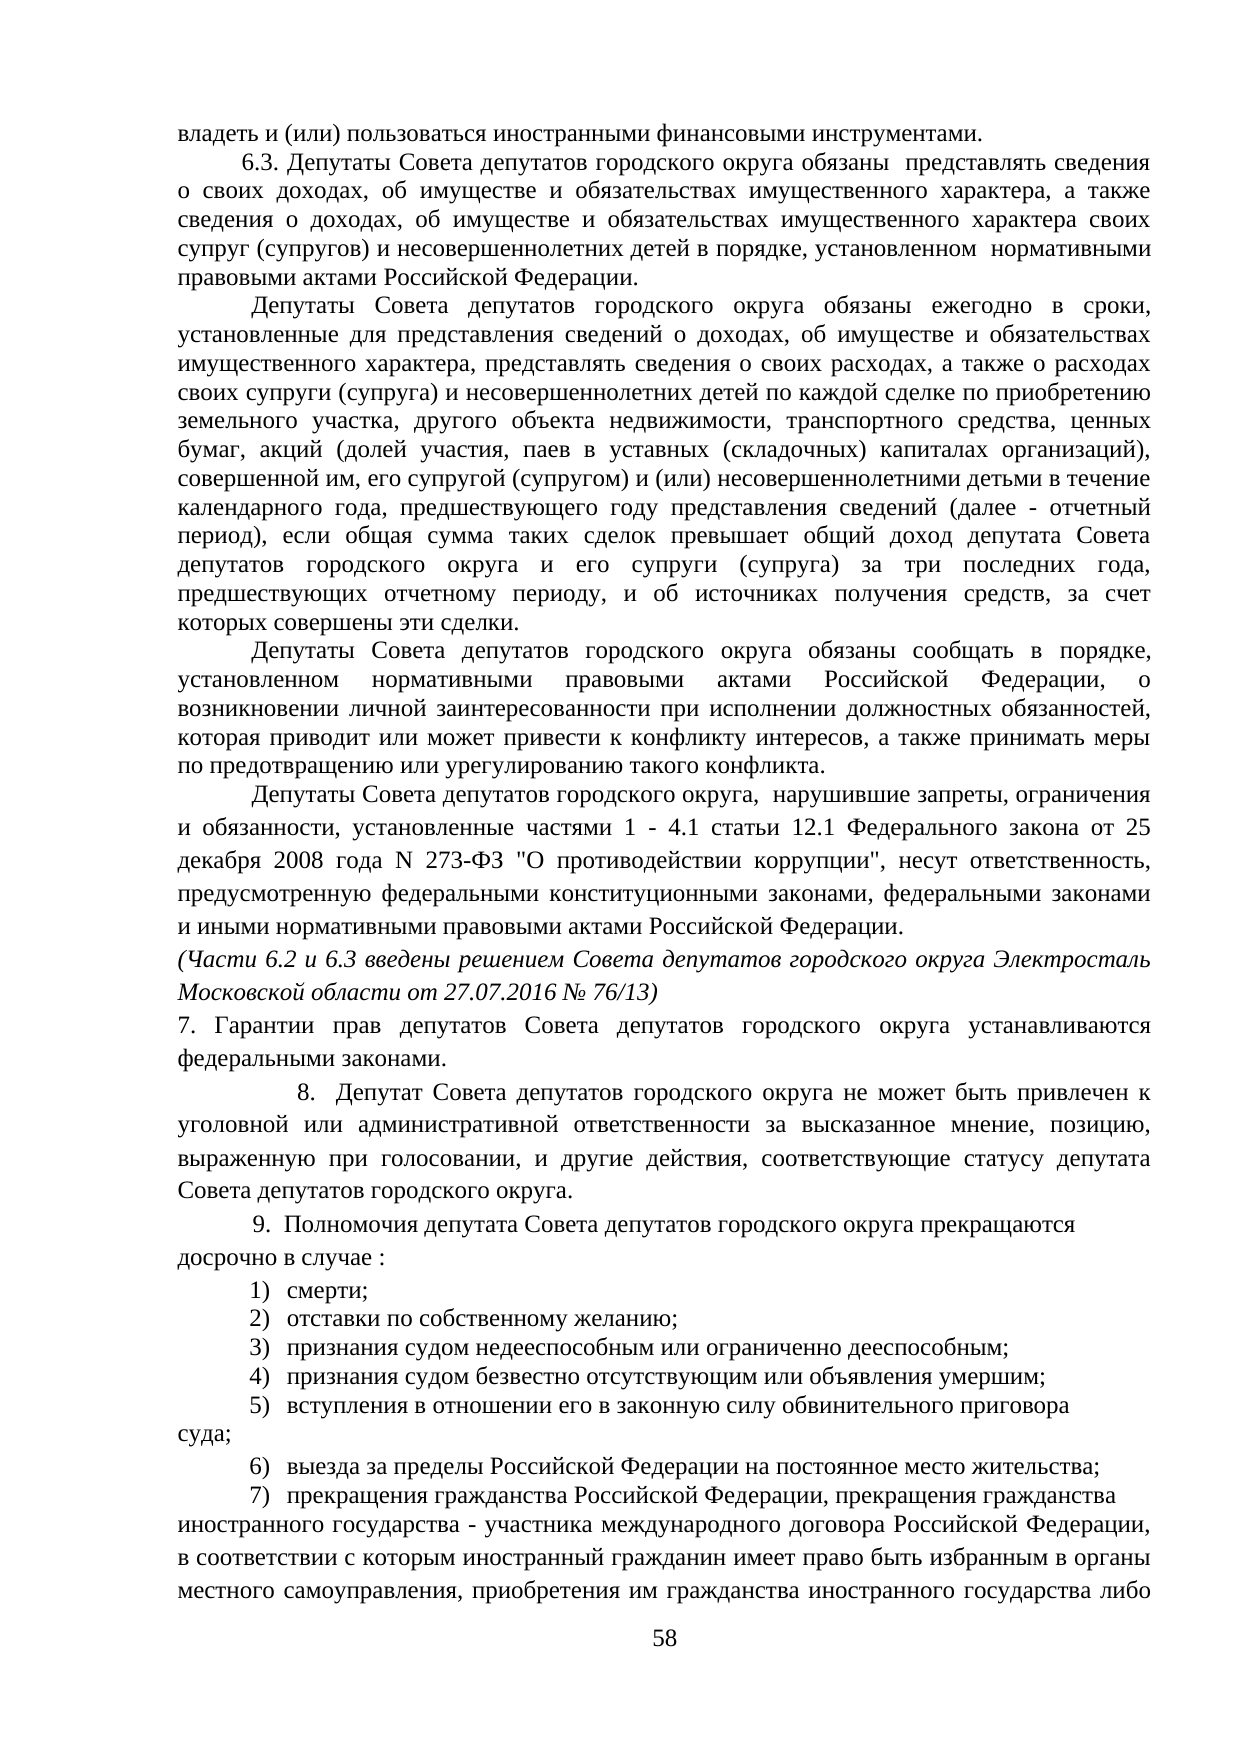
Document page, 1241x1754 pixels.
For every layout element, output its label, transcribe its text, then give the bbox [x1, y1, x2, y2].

text Депутаты Совета депутатов городского округа обязаны ежегодно в сроки, установленные для представления сведений о доходах, об имуществе и обязательствах имущественного характера, представлять сведения о своих расходах, а также о расходах своих супруги (супруга) и несовершеннолетних детей по каждой сделке по приобретению земельного участка, другого объекта недвижимости, транспортного средства, ценных бумаг, акций (долей участия, паев в уставных (складочных) капиталах организаций), совершенной им, его супругой (супругом) и (или) несовершеннолетними детьми в течение календарного года, предшествующего году представления сведений (далее - отчетный период), если общая сумма таких сделок превышает общий доход депутата Совета депутатов городского округа и его супруги (супруга) за три последних года, предшествующих отчетному периоду, и об источниках получения средств, за счет которых совершены эти сделки. [177, 291, 1152, 636]
list прекращения гражданства Российской Федерации, прекращения гражданства [249, 1480, 1152, 1509]
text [177, 1509, 1152, 1604]
text суда; [177, 1418, 1152, 1447]
text Депутаты Совета депутатов городского округа обязаны сообщать в порядке, установленном нормативными правовыми актами Российской Федерации, о возникновении личной заинтересованности при исполнении должностных обязанностей, которая приводит или может привести к конфликту интересов, а также принимать меры по предотвращению или урегулированию такого конфликта. [177, 636, 1152, 779]
list признания судом безвестно отсутствующим или объявления умершим; [249, 1361, 1152, 1390]
text 8. Депутат Совета депутатов городского округа не может быть привлечен к уголовной или административной ответственности за высказанное мнение, позицию, выраженную при голосовании, и другие действия, соответствующие статусу депутата Совета депутатов городского округа. [177, 1077, 1152, 1204]
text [177, 118, 1152, 147]
text 6.3. Депутаты Совета депутатов городского округа обязаны представлять сведения о своих доходах, об имуществе и обязательствах имущественного характера, а также сведения о доходах, об имуществе и обязательствах имущественного характера своих супруг (супругов) и несовершеннолетних детей в порядке, установленном нормативными правовыми актами Российской Федерации. [177, 147, 1152, 291]
text (Части 6.2 и 6.3 введены решением Совета депутатов городского округа Электросталь Московской области от 27.07.2016 № 76/13) [177, 944, 1152, 1006]
list вступления в отношении его в законную силу обвинительного приговора [249, 1390, 1152, 1418]
text 9. Полномочия депутата Совета депутатов городского округа прекращаются [177, 1209, 1152, 1237]
text досрочно в случае : [177, 1242, 1152, 1270]
text 7. Гарантии прав депутатов Совета депутатов городского округа устанавливаются федеральными законами. [177, 1011, 1152, 1072]
list выезда за пределы Российской Федерации на постоянное место жительства; [249, 1451, 1152, 1480]
list признания судом недееспособным или ограниченно дееспособным; [249, 1332, 1152, 1361]
text Депутаты Совета депутатов городского округа, нарушившие запреты, ограничения и обязанности, установленные частями 1 - 4.1 статьи 12.1 Федерального закона от 25 декабря 2008 года N 273-ФЗ "О противодействии коррупции", несут ответственность, предусмотренную федеральными конституционными законами, федеральными законами и иными нормативными правовыми актами Российской Федерации. [177, 779, 1152, 940]
list смерти; [249, 1275, 1152, 1303]
list отставки по собственному желанию; [249, 1303, 1152, 1332]
